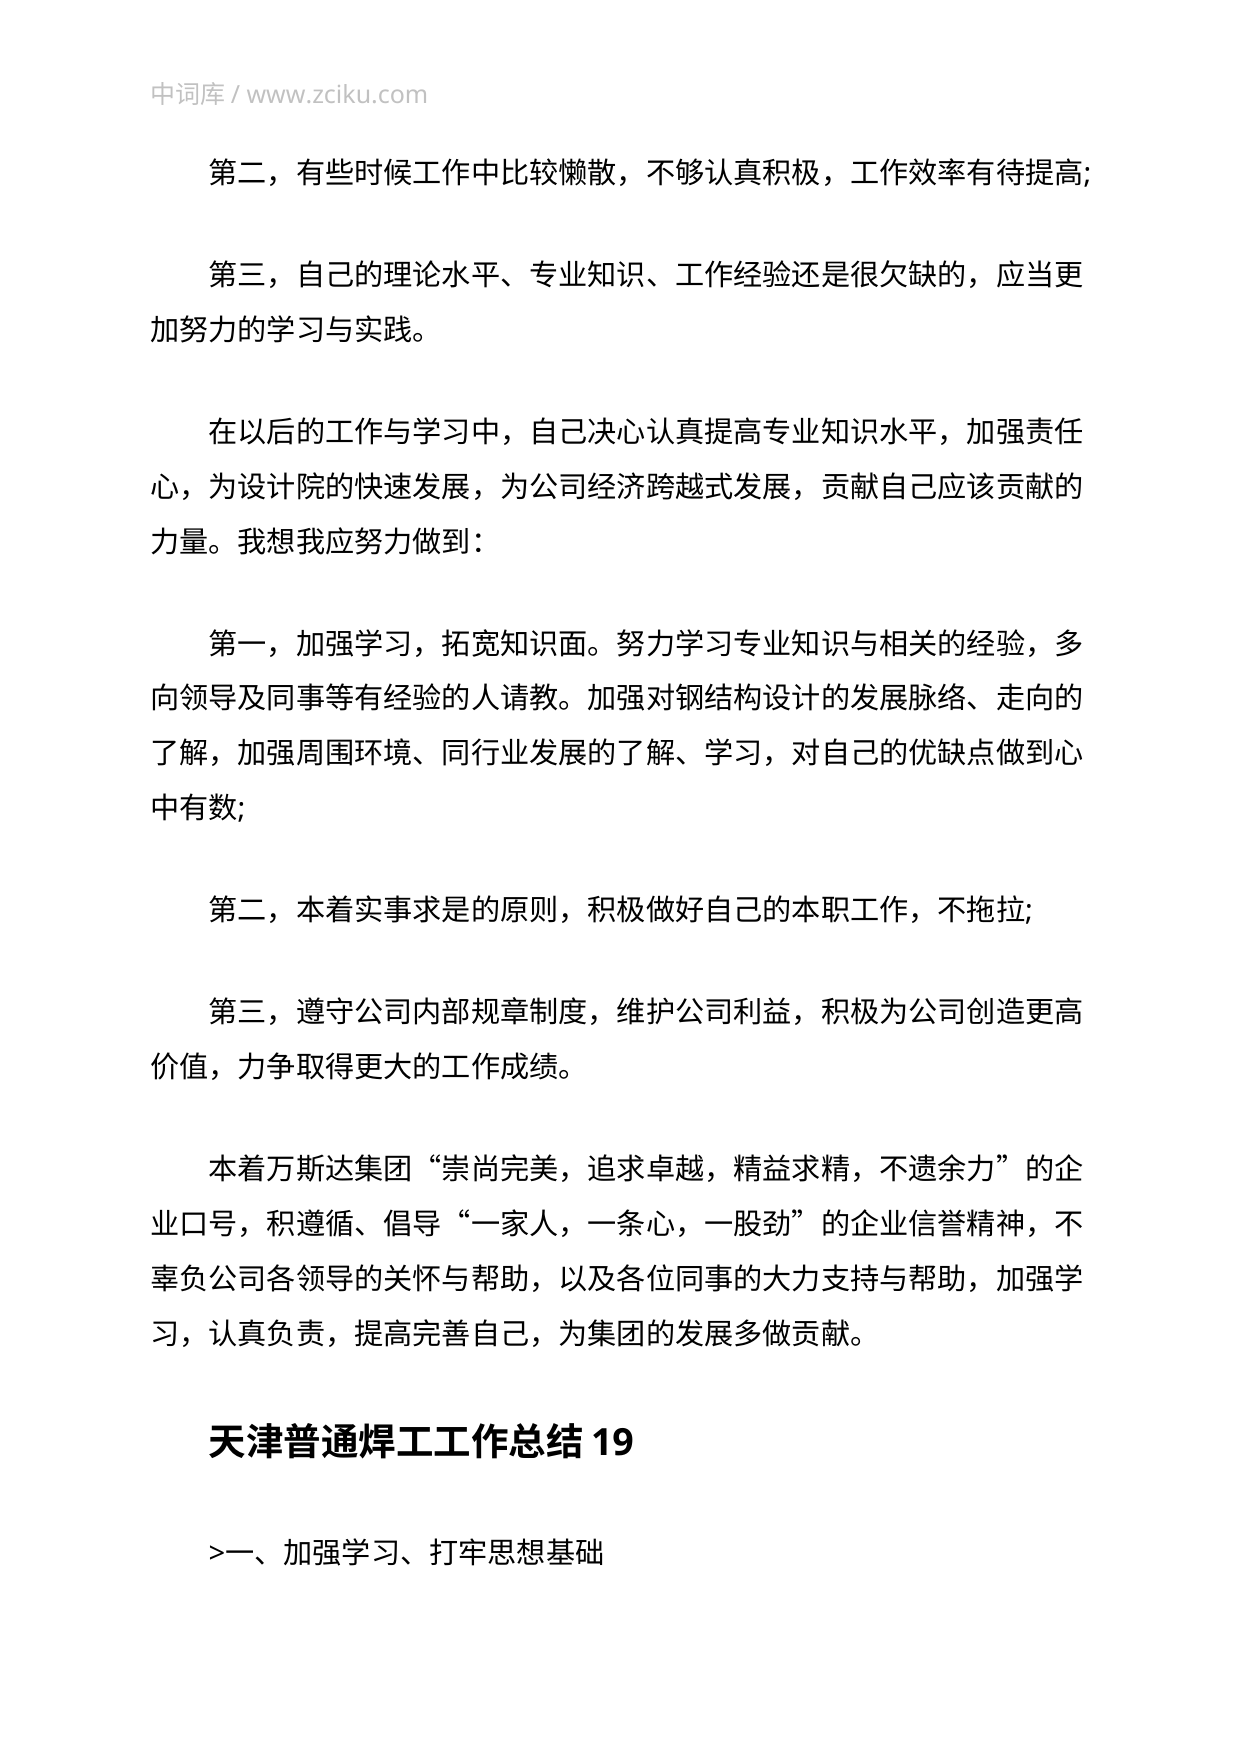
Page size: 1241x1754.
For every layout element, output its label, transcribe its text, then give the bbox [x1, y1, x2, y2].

text 第二，有些时候工作中比较懒散，不够认真积极，工作效率有待提高; [150, 150, 1090, 192]
text 天津普通焊工工作总结19 [150, 1412, 1090, 1466]
text 第三，遵守公司内部规章制度，维护公司利益，积极为公司创造更高价值，力争取得更大的工作成绩。 [150, 989, 1090, 1086]
text 第二，本着实事求是的原则，积极做好自己的本职工作，不拖拉; [150, 887, 1090, 929]
text 在以后的工作与学习中，自己决心认真提高专业知识水平，加强责任心，为设计院的快速发展，为公司经济跨越式发展，贡献自己应该贡献的力量。我想我应努力做到： [150, 409, 1090, 561]
text 第一，加强学习，拓宽知识面。努力学习专业知识与相关的经验，多向领导及同事等有经验的人请教。加强对钢结构设计的发展脉络、走向的了解，加强周围环境、同行业发展的了解、学习，对自己的优缺点做到心中有数; [150, 620, 1090, 827]
text >一、加强学习、打牢思想基础 [150, 1529, 1090, 1572]
text 本着万斯达集团“崇尚完美，追求卓越，精益求精，不遗余力”的企业口号，积遵循、倡导“一家人，一条心，一股劲”的企业信誉精神，不辜负公司各领导的关怀与帮助，以及各位同事的大力支持与帮助，加强学习，认真负责，提高完善自己，为集团的发展多做贡献。 [150, 1146, 1090, 1352]
text 第三，自己的理论水平、专业知识、工作经验还是很欠缺的，应当更加努力的学习与实践。 [150, 252, 1090, 349]
